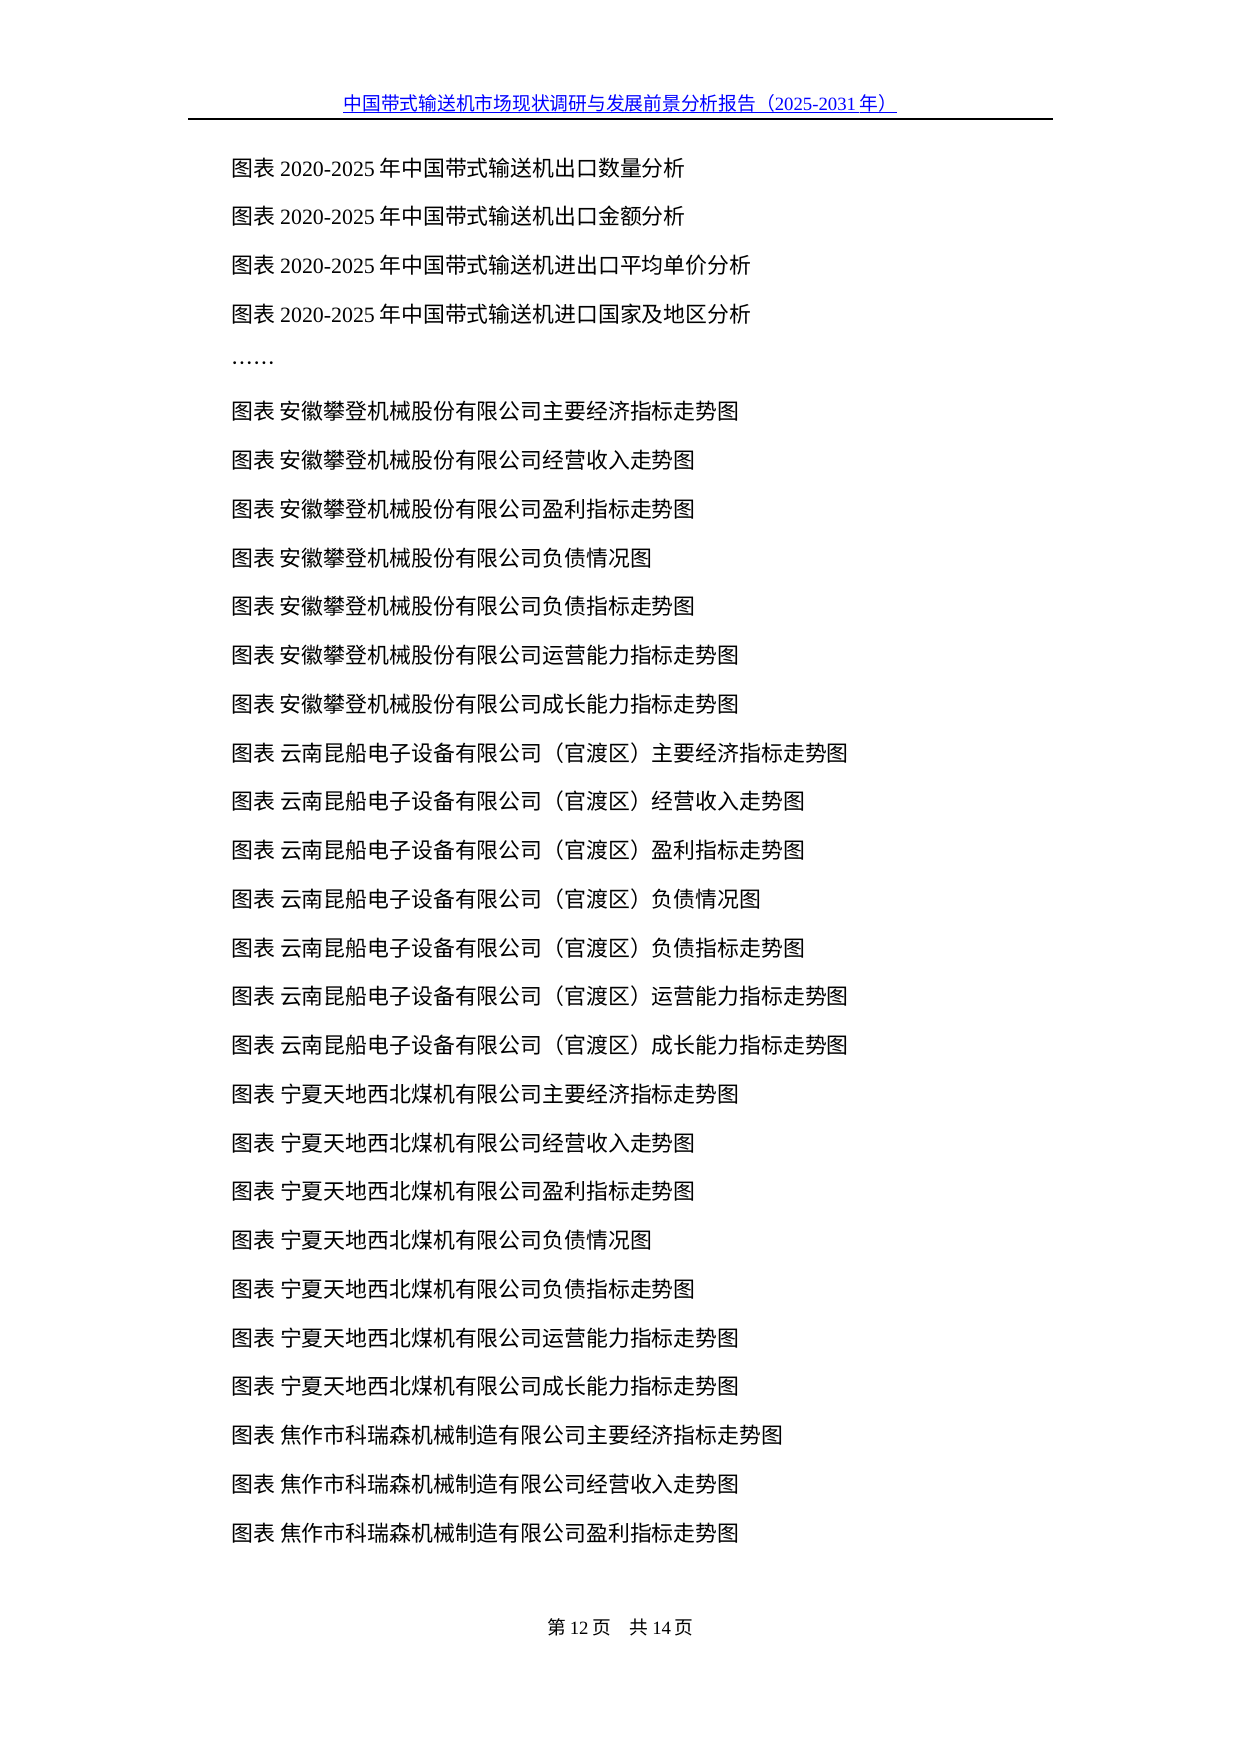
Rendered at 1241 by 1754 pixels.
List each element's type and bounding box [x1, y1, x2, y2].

text [187, 150, 1053, 1548]
